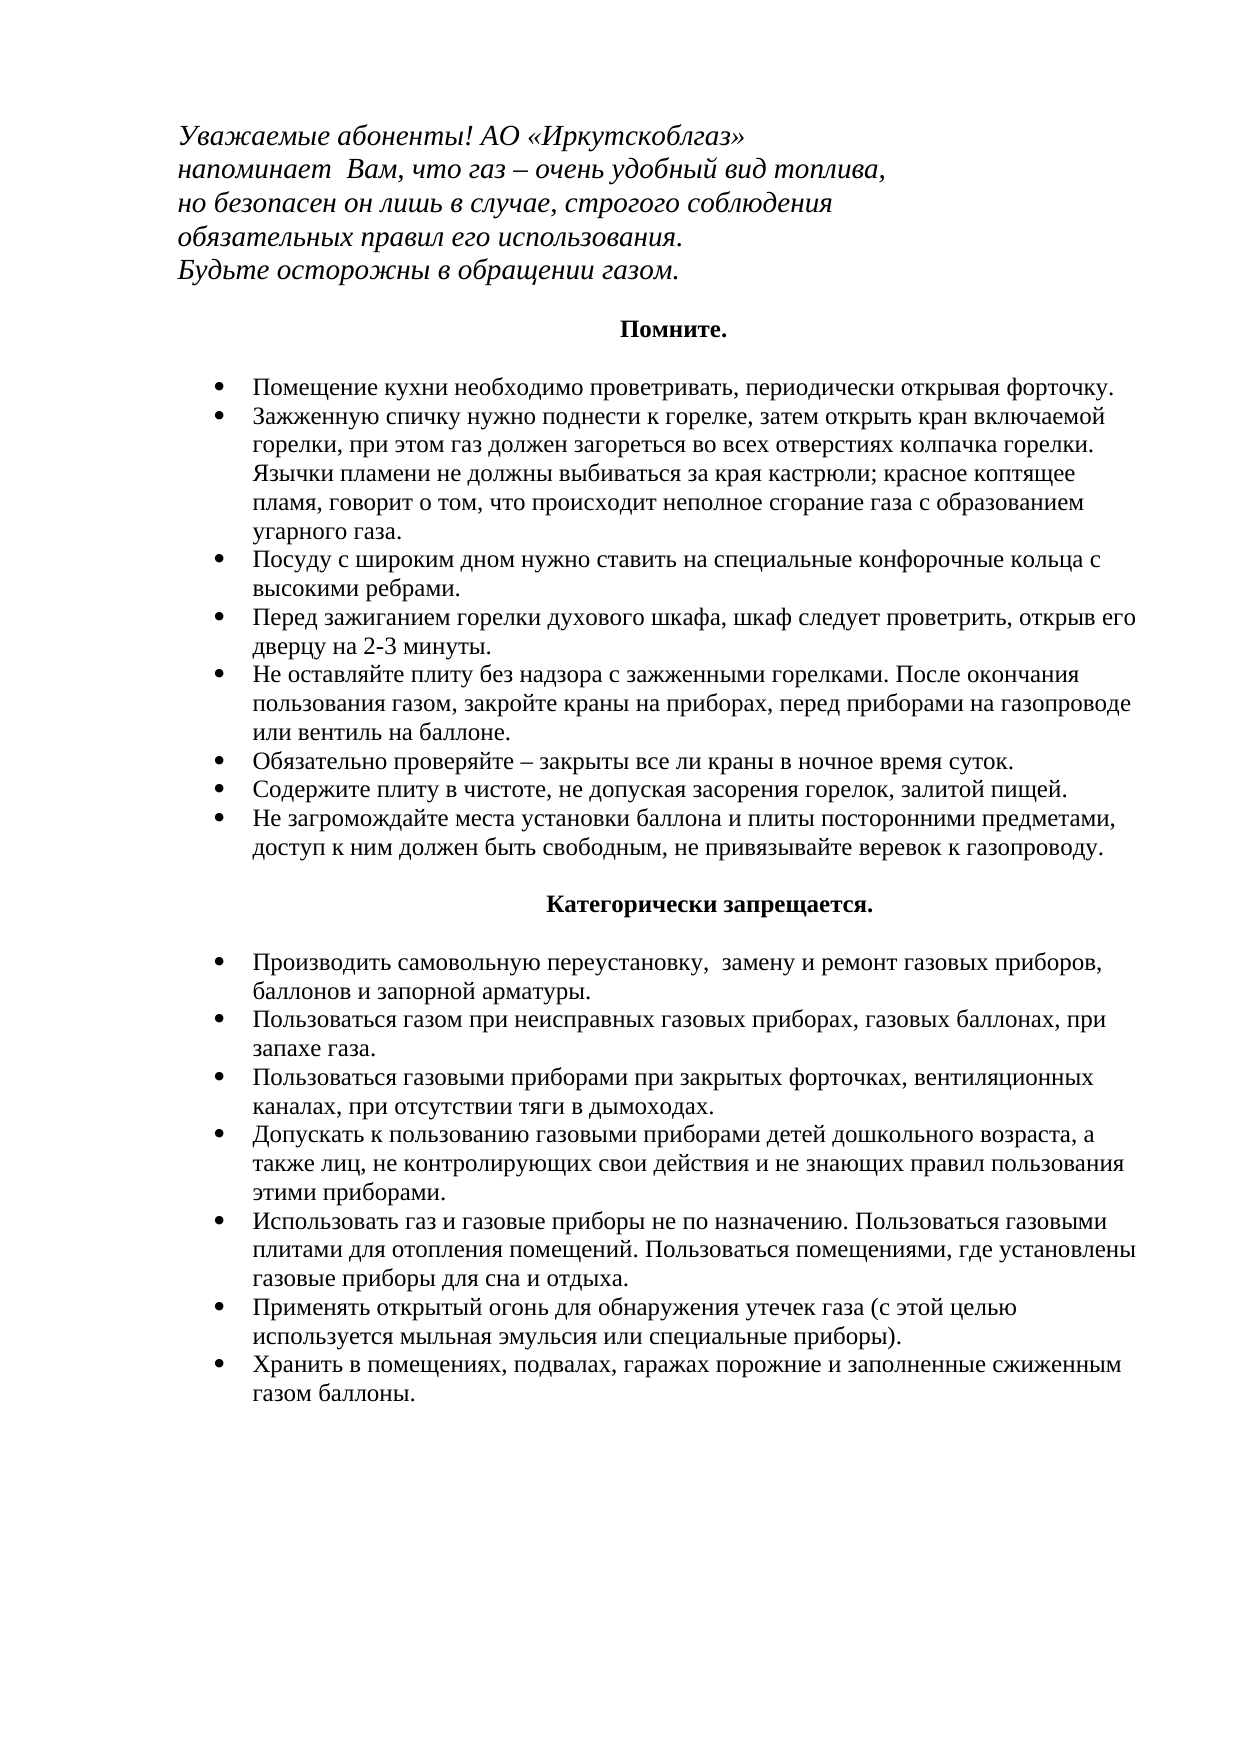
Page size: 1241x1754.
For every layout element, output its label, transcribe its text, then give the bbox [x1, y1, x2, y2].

list Не оставляйте плиту без надзора с зажженными горелками. После окончания пользования газом, закройте краны на приборах, перед приборами на газопроводе или вентиль на баллоне. [215, 659, 1152, 746]
list Допускать к пользованию газовыми приборами детей дошкольного возраста, а также лиц, не контролирующих свои действия и не знающих правил пользования этими приборами. [215, 1119, 1152, 1206]
text обязательных правил его использования. [177, 219, 1152, 252]
list Зажженную спичку нужно поднести к горелке, затем открыть кран включаемой горелки, при этом газ должен загореться во всех отверстиях колпачка горелки. Язычки пламени не должны выбиваться за края кастрюли; красное коптящее пламя, говорит о том, что происходит неполное сгорание газа с образованием угарного газа. [215, 401, 1152, 544]
list Перед зажиганием горелки духового шкафа, шкаф следует проветрить, открыв его дверцу на 2-3 минуты. [215, 602, 1152, 659]
list Помещение кухни необходимо проветривать, периодически открывая форточку. [215, 372, 1152, 401]
list Производить самовольную переустановку, замену и ремонт газовых приборов, баллонов и запорной арматуры. [215, 947, 1152, 1004]
text Будьте осторожны в обращении газом. [177, 252, 1152, 286]
list Пользоваться газом при неисправных газовых приборах, газовых баллонах, при запахе газа. [215, 1004, 1152, 1062]
text Категорически запрещается. [473, 889, 1152, 918]
list Использовать газ и газовые приборы не по назначению. Пользоваться газовыми плитами для отопления помещений. Пользоваться помещениями, где установлены газовые приборы для сна и отдыха. [215, 1206, 1152, 1292]
text Помните. [546, 314, 1152, 343]
list Посуду с широким дном нужно ставить на специальные конфорочные кольца с высокими ребрами. [215, 544, 1152, 602]
list Применять открытый огонь для обнаружения утечек газа (с этой целью используется мыльная эмульсия или специальные приборы). [215, 1292, 1152, 1349]
list Содержите плиту в чистоте, не допуская засорения горелок, залитой пищей. [215, 774, 1152, 803]
list Не загромождайте места установки баллона и плиты посторонними предметами, доступ к ним должен быть свободным, не привязывайте веревок к газопроводу. [215, 803, 1152, 861]
text Уважаемые абоненты! АО «Иркутскоблгаз» [177, 118, 1152, 152]
list Обязательно проверяйте – закрыты все ли краны в ночное время суток. [215, 746, 1152, 774]
text но безопасен он лишь в случае, строгого соблюдения [177, 185, 1152, 219]
list Хранить в помещениях, подвалах, гаражах порожние и заполненные сжиженным газом баллоны. [215, 1349, 1152, 1407]
list Пользоваться газовыми приборами при закрытых форточках, вентиляционных каналах, при отсутствии тяги в дымоходах. [215, 1062, 1152, 1119]
text напоминает Вам, что газ – очень удобный вид топлива, [177, 152, 1152, 185]
